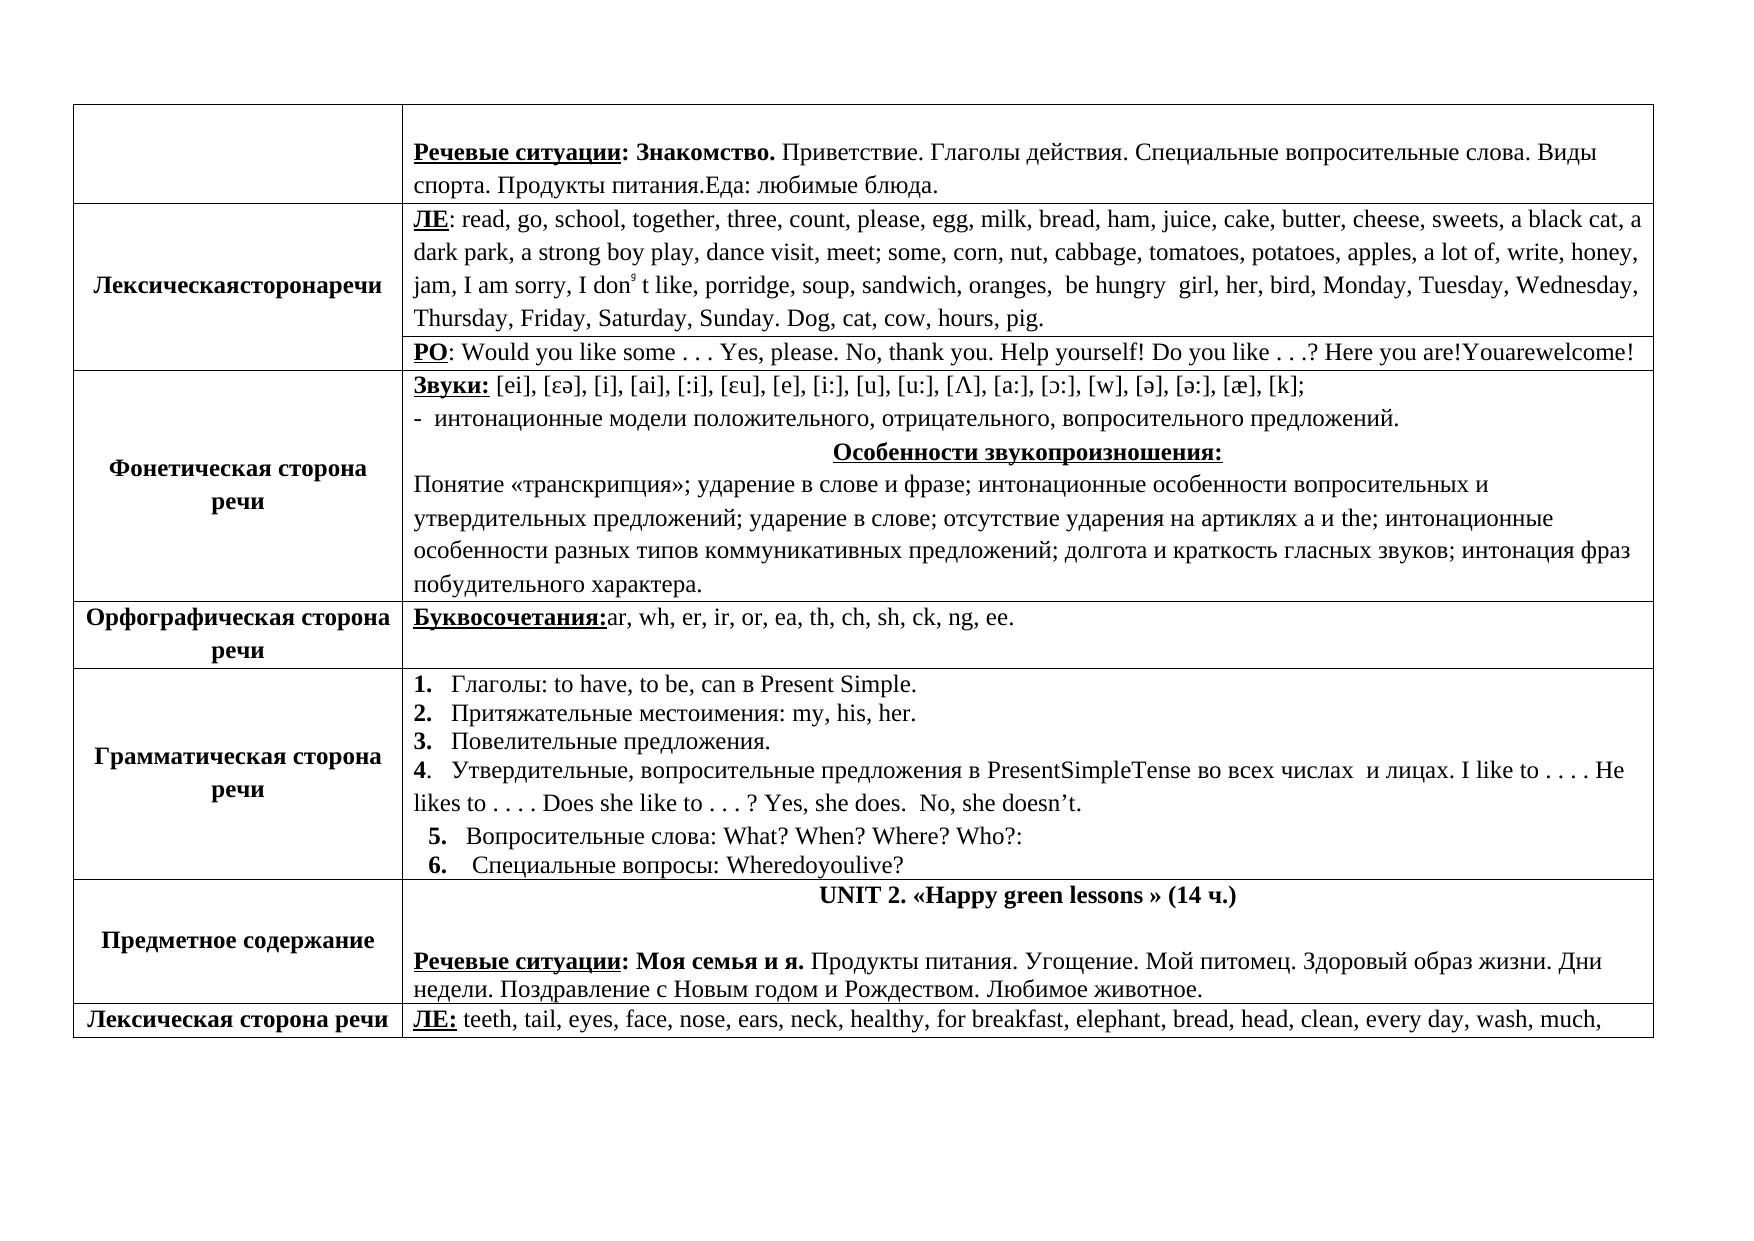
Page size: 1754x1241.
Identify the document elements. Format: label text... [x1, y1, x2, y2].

table_cell РО: Would you like some . . . Yes, please. No, thank you. Help yourself! Do you like . . .? Here you are!Youarewelcome! [403, 337, 1653, 369]
table_cell Орфографическая сторона речи [74, 602, 402, 668]
table_cell Лексическаясторонаречи [74, 204, 402, 369]
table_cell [74, 1004, 402, 1037]
table_cell ЛЕ: read, go, school, together, three, count, please, egg, milk, bread, ham, juice, cake, butter, cheese, sweets, a black cat, a dark park, a strong boy play, dance visit, meet; some, corn, nut, cabbage, tomatoes, potatoes, apples, a lot of, write, honey, jam, I am sorry, I donۥ t like, porridge, soup, sandwich, oranges, be hungry girl, her, bird, Monday, Tuesday, Wednesday, Thursday, Friday, Saturday, Sunday. Dog, cat, cow, hours, pig. [403, 204, 1653, 336]
table_cell Предметное содержание [74, 880, 402, 1003]
table_cell Глаголы: to have, to be, can в Present Simple. Притяжательные местоимения: my, his, her. Повелительные предложения. 4. Утвердительные, вопросительные предложения в PresentSimpleTense во всех числах и лицах. I like to . . . . He likes to . . . . Does she like to . . . ? Yes, she does. No, she doesn’t. Вопросительные слова: What? When? Where? Who?: Специальные вопросы: Wheredoyoulive? [403, 669, 1653, 879]
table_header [403, 105, 1653, 203]
table_cell Грамматическая сторона речи [74, 669, 402, 879]
table_cell UNIT 2. «Happy green lessons » (14 ч.) Речевые ситуации: Моя семья и я. Продукты питания. Угощение. Мой питомец. Здоровый образ жизни. Дни недели. Поздравление с Новым годом и Рождеством. Любимое животное. [403, 880, 1653, 1003]
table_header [74, 105, 402, 203]
table_cell Фонетическая сторона речи [74, 371, 402, 601]
table_cell Буквосочетания:ar, wh, er, ir, or, ea, th, ch, sh, ck, ng, ee. [403, 602, 1653, 668]
table_cell Звуки: [ei], [εə], [i], [ai], [:i], [εu], [e], [i:], [u], [u:], [Λ], [a:], [ɔ:], [w], [ə], [ə:], [æ], [k]; - интонационные модели положительного, отрицательного, вопросительного предложений. Особенности звукопроизношения: Понятие «транскрипция»; ударение в слове и фразе; интонационные особенности вопросительных и утвердительных предложений; ударение в слове; отсутствие ударения на артиклях а и the; интонационные особенности разных типов коммуникативных предложений; долгота и краткость гласных звуков; интонация фраз побудительного характера. [403, 371, 1653, 601]
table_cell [403, 1004, 1653, 1037]
